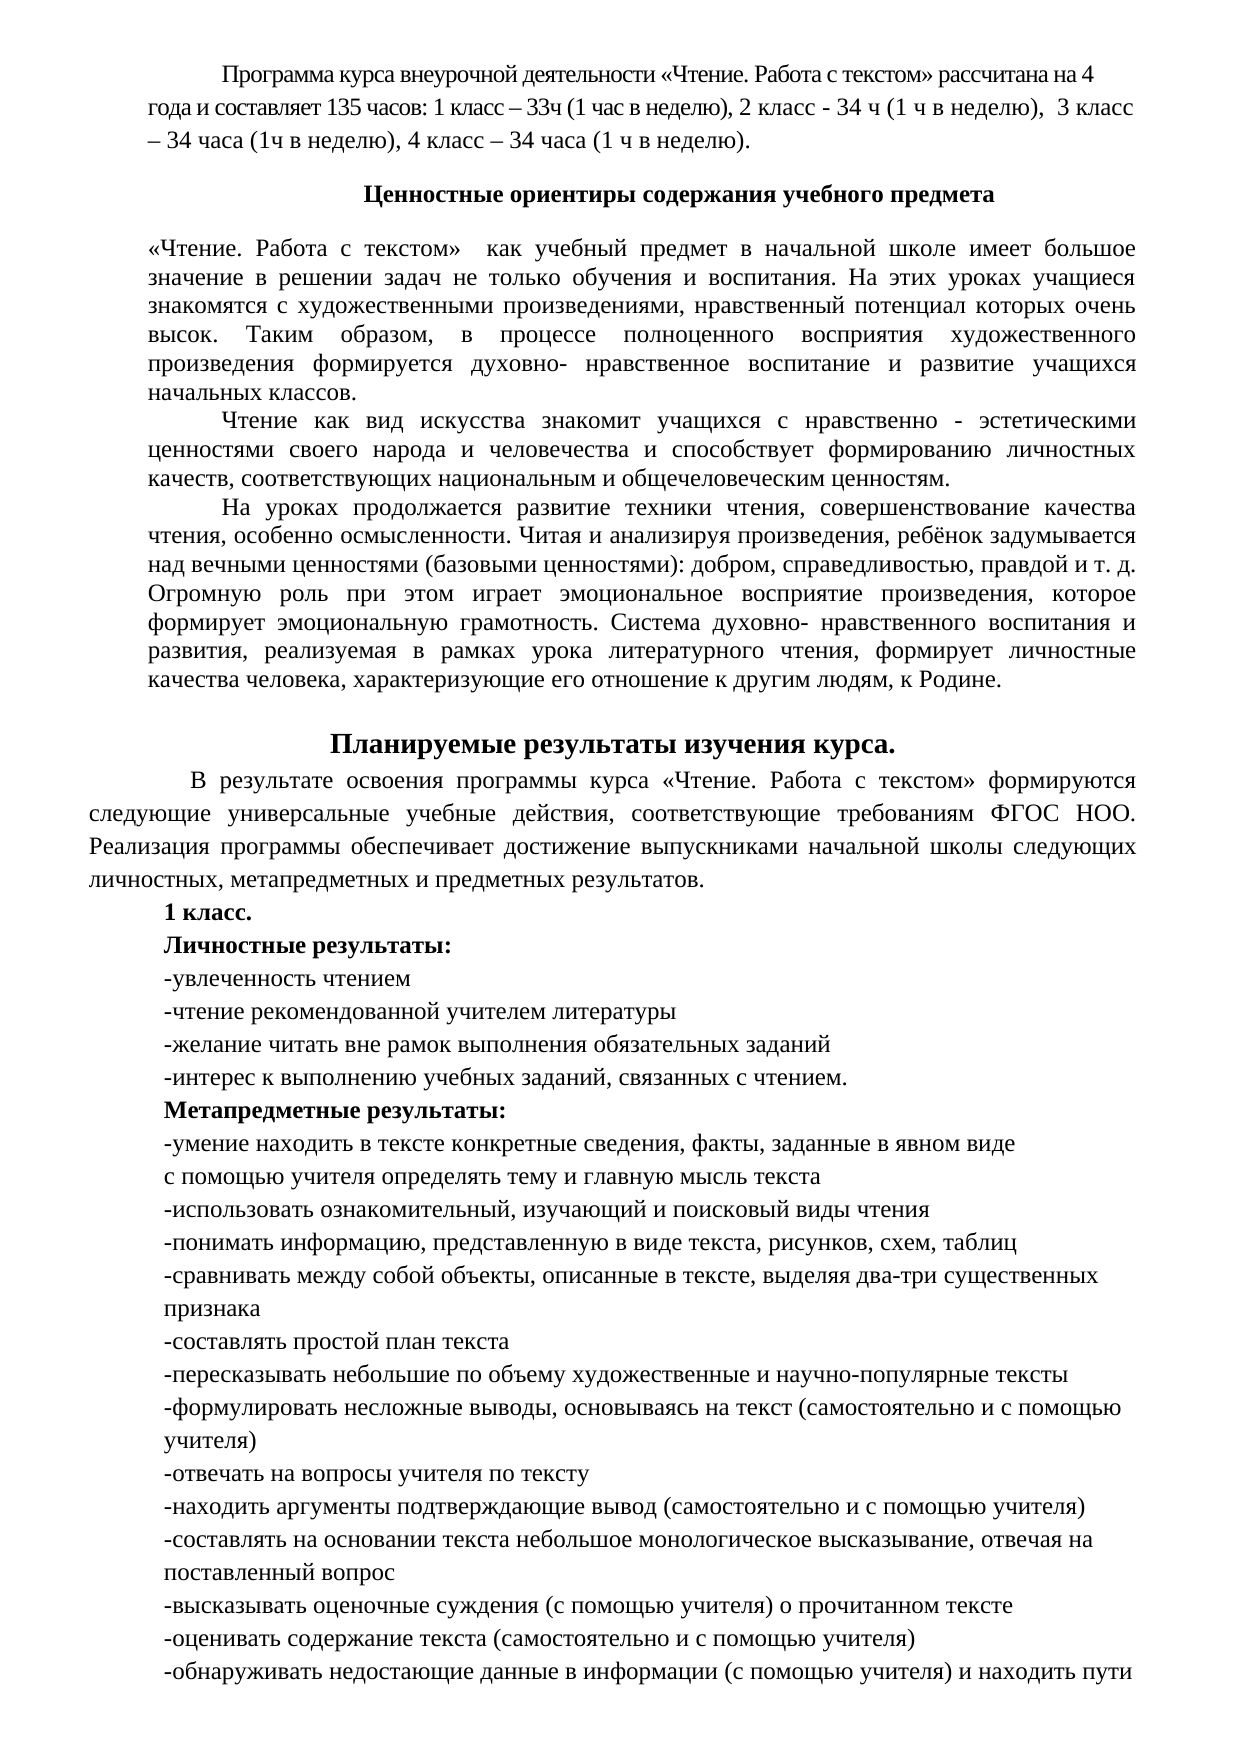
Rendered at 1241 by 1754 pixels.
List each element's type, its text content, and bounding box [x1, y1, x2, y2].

text Ценностные ориентиры содержания учебного предмета [148, 179, 1137, 208]
text Чтение как вид искусства знакомит учащихся с нравственно - эстетическими ценностями своего народа и человечества и способствует формированию личностных качеств, соответствующих национальным и общечеловеческим ценностям. [148, 405, 1137, 492]
list В результате освоения программы курса «Чтение. Работа с текстом» формируются следующие универсальные учебные действия, соответствующие требованиям ФГОС НОО. Реализация программы обеспечивает достижение выпускниками начальной школы следующих личностных, метапредметных и предметных результатов. [89, 765, 1137, 893]
list Планируемые результаты изучения курса. [89, 726, 1137, 760]
text «Чтение. Работа с текстом» как учебный предмет в начальной школе имеет большое значение в решении задач не только обучения и воспитания. На этих уроках учащиеся знакомятся с художественными произведениями, нравственный потенциал которых очень высок. Таким образом, в процессе полноценного восприятия художественного произведения формируется духовно- нравственное воспитание и развитие учащихся начальных классов. [148, 233, 1137, 405]
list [164, 930, 1137, 1685]
list 1 класс. [164, 897, 1137, 926]
text На уроках продолжается развитие техники чтения, совершенствование качества чтения, особенно осмысленности. Читая и анализируя произведения, ребёнок задумывается над вечными ценностями (базовыми ценностями): добром, справедливостью, правдой и т. д. Огромную роль при этом играет эмоциональное восприятие произведения, которое формирует эмоциональную грамотность. Система духовно- нравственного воспитания и развития, реализуемая в рамках урока литературного чтения, формирует личностные качества человека, характеризующие его отношение к другим людям, к Родине. [148, 492, 1137, 693]
text Программа курса внеурочной деятельности «Чтение. Работа с текстом» рассчитана на 4 года и составляет 135 часов: 1 класс – 33ч (1 час в неделю), 2 класс - 34 ч (1 ч в неделю), 3 класс – 34 часа (1ч в неделю), 4 класс – 34 часа (1 ч в неделю). [148, 59, 1137, 154]
